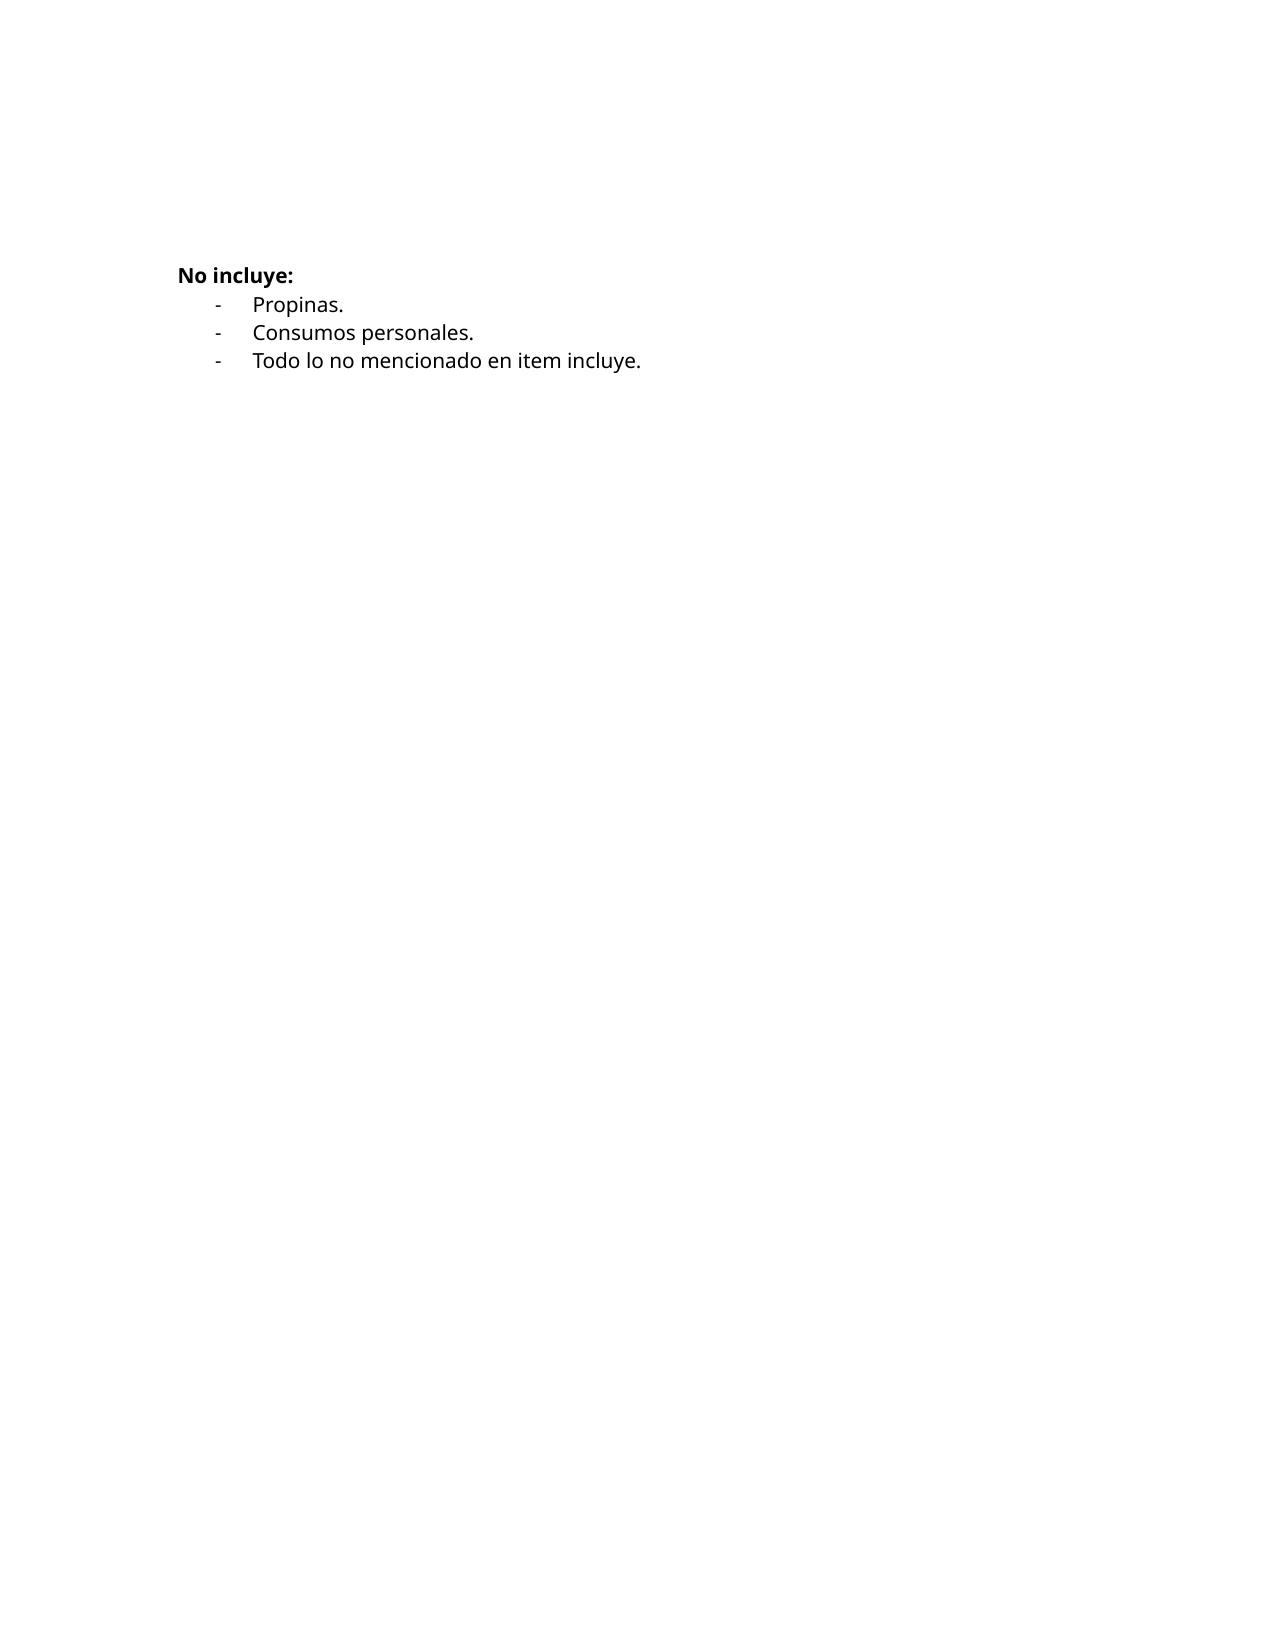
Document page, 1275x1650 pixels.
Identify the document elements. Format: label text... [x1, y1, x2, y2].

list Todo lo no mencionado en item incluye. [215, 347, 1098, 375]
list Consumos personales. [215, 318, 1098, 347]
list Propinas. [215, 290, 1098, 318]
text No incluye: [177, 261, 1098, 290]
